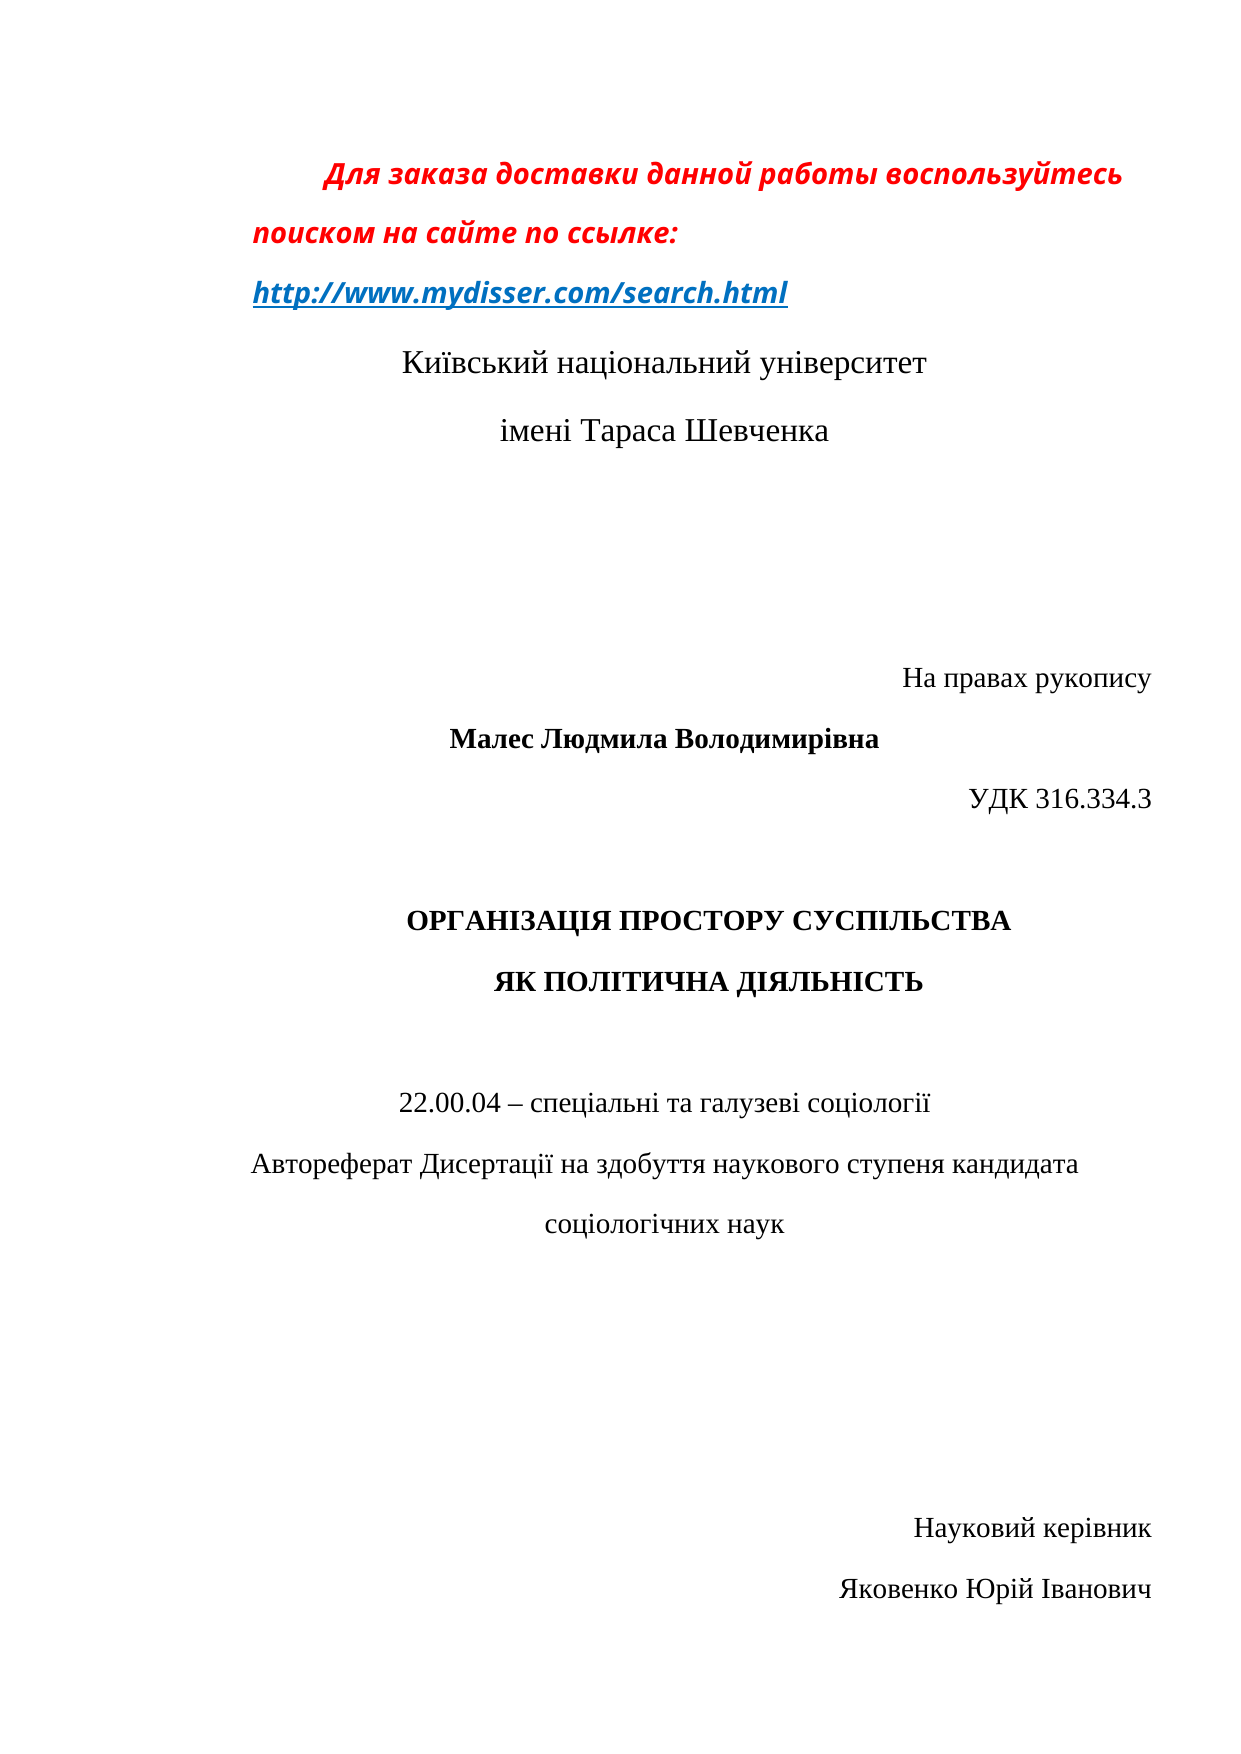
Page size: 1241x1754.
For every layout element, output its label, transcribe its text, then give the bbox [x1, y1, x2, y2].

text Науковий керівник [177, 1510, 1152, 1544]
text ЯК ПОЛІТИЧНА ДІЯЛЬНІСТЬ [266, 964, 1152, 997]
text ОРГАНІЗАЦІЯ простОРУ СУСПІЛЬСТВА [266, 903, 1152, 936]
text 22.00.04 – спеціальні та галузеві соціології [177, 1085, 1152, 1119]
text На правах рукопису [177, 660, 1152, 693]
title Київський національний університет [177, 342, 1152, 380]
text УДК 316.334.3 [177, 781, 1152, 815]
subtitle Для заказа доставки данной работы воспользуйтесь поиском на сайте по ссылке: http://www.mydisser.com/search.html [252, 153, 1130, 312]
title імені Тараса Шевченка [177, 410, 1152, 448]
text соціологічних наук [177, 1207, 1152, 1240]
text Автореферат Дисертації на здобуття наукового ступеня кандидата [177, 1146, 1152, 1179]
text Малес Людмила Володимирівна [177, 721, 1152, 754]
text Яковенко Юрій Іванович [177, 1571, 1152, 1604]
